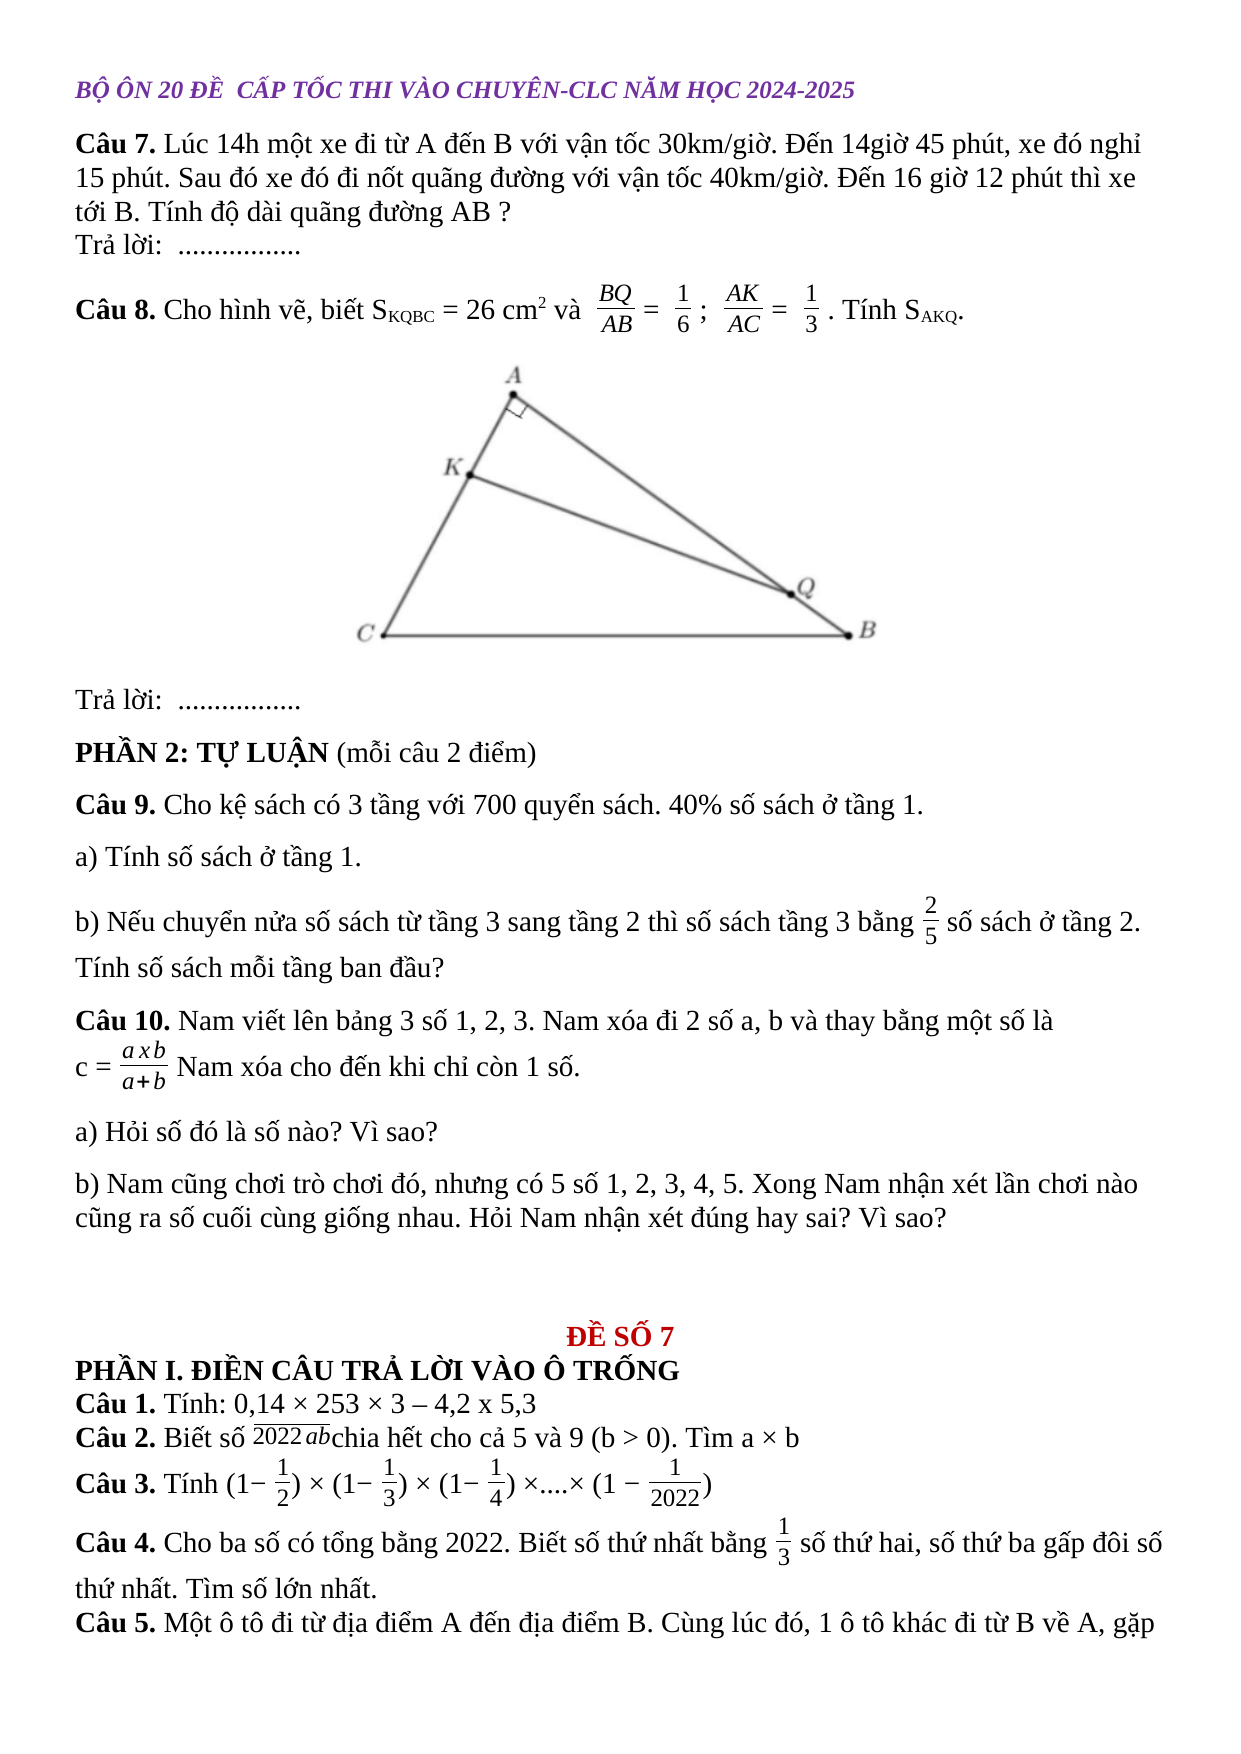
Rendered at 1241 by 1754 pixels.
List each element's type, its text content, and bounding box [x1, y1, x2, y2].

text a) Tính số sách ở tầng 1. [75, 839, 1165, 873]
text PHẦN 2: TỰ LUẬN (mỗi câu 2 điểm) [75, 735, 1165, 768]
text b) Nếu chuyển nửa số sách từ tầng 3 sang tầng 2 thì số sách tầng 3 bằng số sách ở tầng 2. Tính số sách mỗi tầng ban đầu? [75, 892, 1165, 984]
text Câu 8. Cho hình vẽ, biết SKQBC = 26 cm2 và = ; = . Tính SAKQ. [75, 279, 1165, 338]
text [75, 127, 1165, 261]
text Câu 10. Nam viết lên bảng 3 số 1, 2, 3. Nam xóa đi 2 số a, b và thay bằng một số là c = Nam xóa cho đến khi chỉ còn 1 số. [75, 1003, 1165, 1095]
text Trả lời: ................. [75, 682, 1165, 716]
text a) Hỏi số đó là số nào? Vì sao? [75, 1114, 1165, 1148]
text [75, 1353, 1165, 1638]
picture [345, 357, 895, 664]
text b) Nam cũng chơi trò chơi đó, nhưng có 5 số 1, 2, 3, 4, 5. Xong Nam nhận xét lần chơi nào cũng ra số cuối cùng giống nhau. Hỏi Nam nhận xét đúng hay sai? Vì sao? [75, 1166, 1165, 1233]
text ĐỀ SỐ 7 [75, 1319, 1165, 1353]
text Câu 9. Cho kệ sách có 3 tầng với 700 quyển sách. 40% số sách ở tầng 1. [75, 787, 1165, 821]
